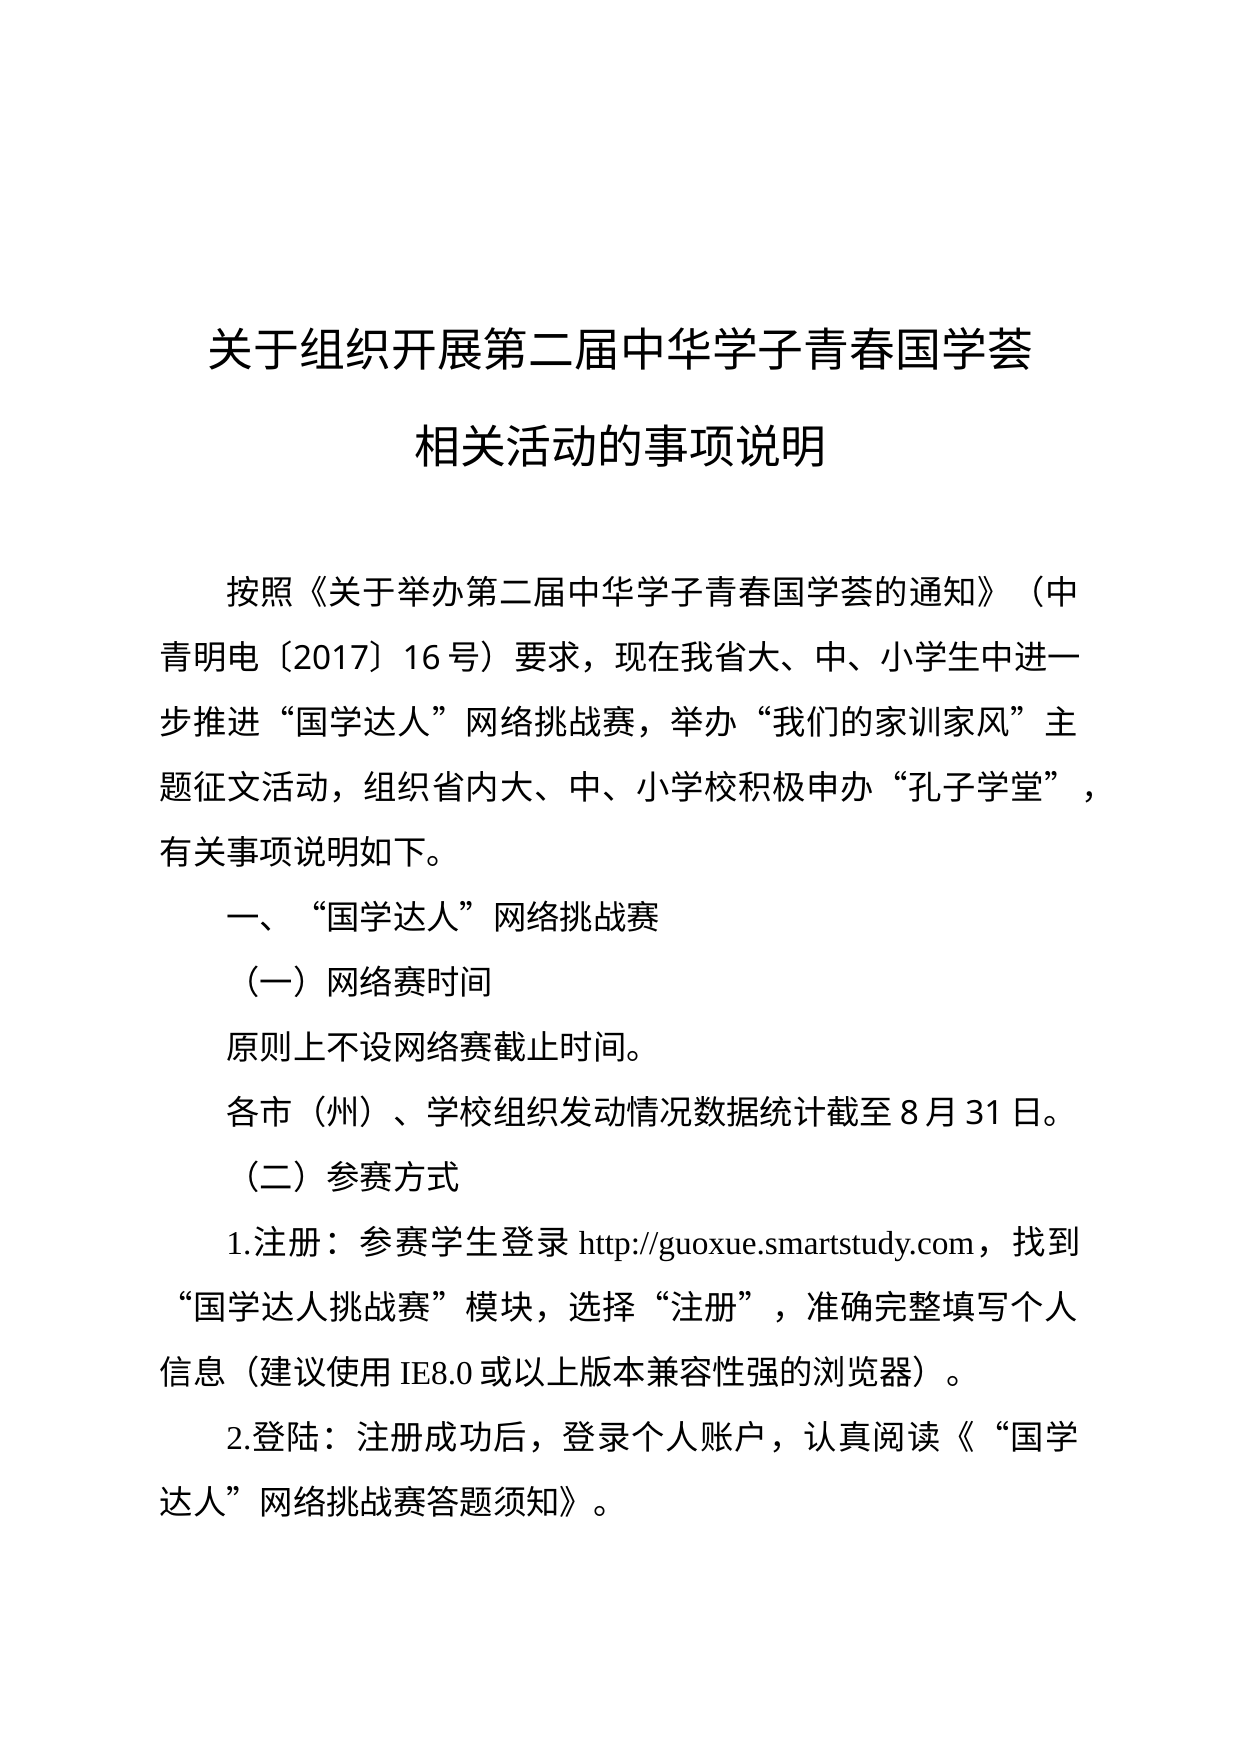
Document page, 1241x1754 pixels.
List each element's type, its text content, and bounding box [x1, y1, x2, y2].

text 1.注册：参赛学生登录http://guoxue.smartstudy.com，找到“国学达人挑战赛”模块，选择“注册”，准确完整填写个人信息（建议使用IE8.0或以上版本兼容性强的浏览器）。 [159, 1208, 1081, 1403]
text 2.登陆：注册成功后，登录个人账户，认真阅读《“国学达人”网络挑战赛答题须知》。 [159, 1403, 1081, 1533]
text 相关活动的事项说明 [159, 395, 1081, 493]
text （二）参赛方式 [159, 1143, 1081, 1208]
text 关于组织开展第二届中华学子青春国学荟 [159, 298, 1081, 395]
text （一）网络赛时间 [159, 948, 1081, 1013]
text 各市（州）、学校组织发动情况数据统计截至8月31日。 [159, 1078, 1081, 1143]
text 按照《关于举办第二届中华学子青春国学荟的通知》（中青明电〔2017〕16号）要求，现在我省大、中、小学生中进一步推进“国学达人”网络挑战赛，举办“我们的家训家风”主题征文活动，组织省内大、中、小学校积极申办“孔子学堂”，有关事项说明如下。 [159, 558, 1081, 883]
text 原则上不设网络赛截止时间。 [159, 1013, 1081, 1078]
text 一、“国学达人”网络挑战赛 [159, 883, 1081, 948]
